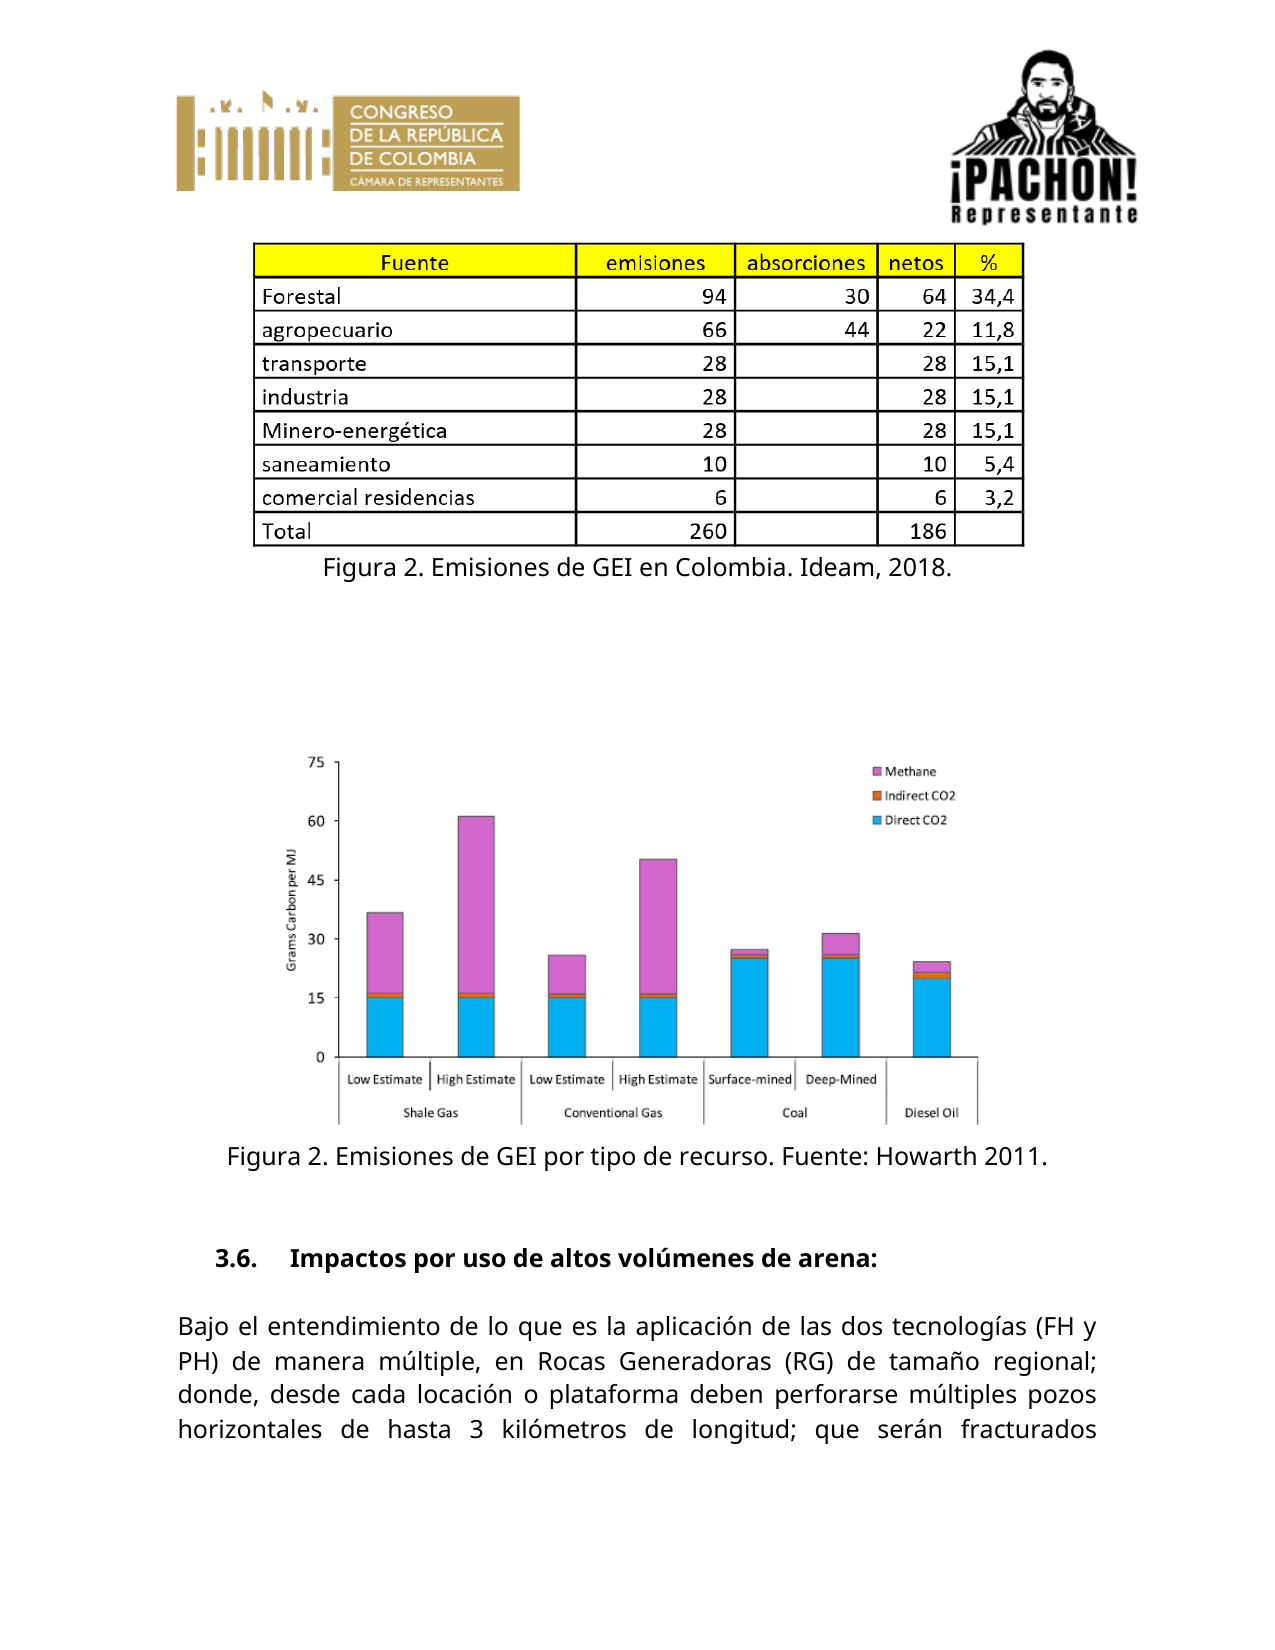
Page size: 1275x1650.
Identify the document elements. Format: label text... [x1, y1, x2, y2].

picture [286, 754, 989, 1139]
picture [176, 90, 520, 191]
list Impactos por uso de altos volúmenes de arena: [215, 1241, 1098, 1275]
text Figura 2. Emisiones de GEI en Colombia. Ideam, 2018. [177, 550, 1098, 584]
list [177, 1309, 1098, 1445]
picture [248, 37, 1146, 550]
text Figura 2. Emisiones de GEI por tipo de recurso. Fuente: Howarth 2011. [177, 1139, 1098, 1173]
